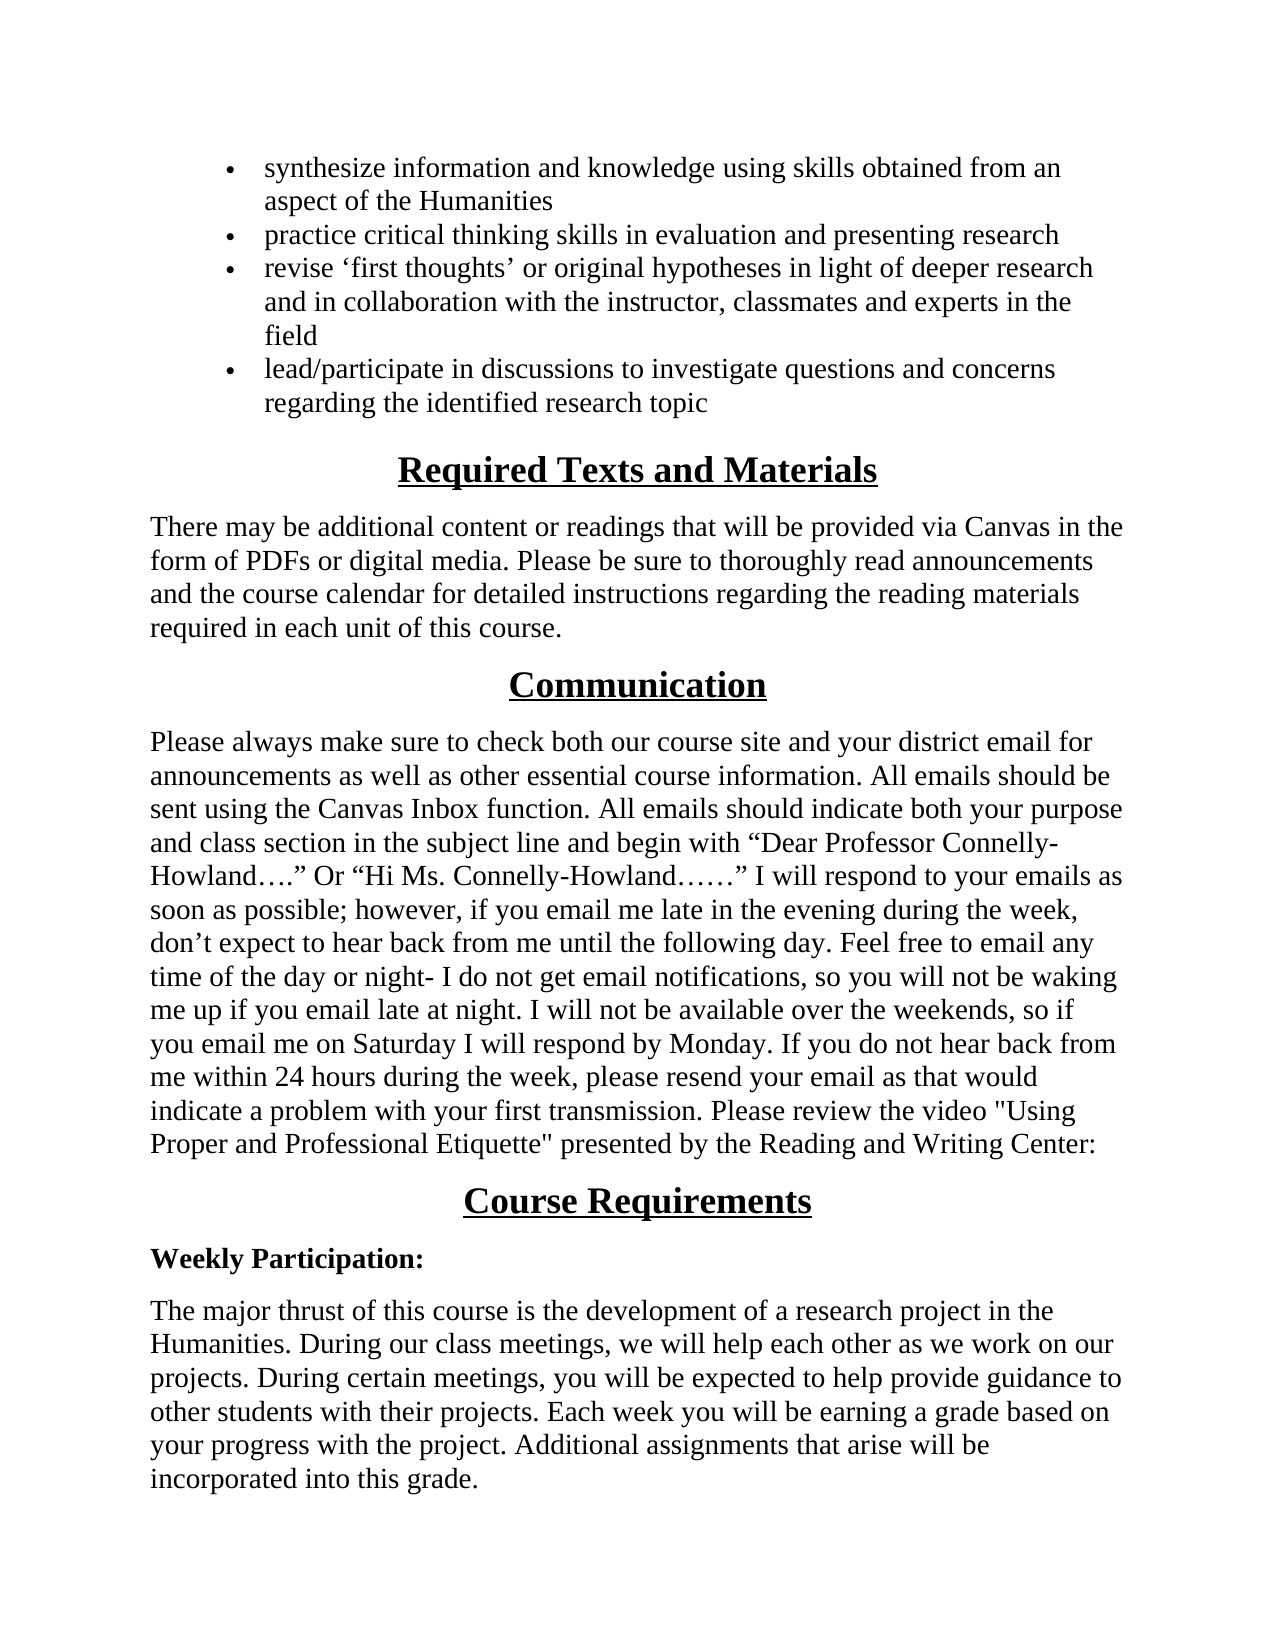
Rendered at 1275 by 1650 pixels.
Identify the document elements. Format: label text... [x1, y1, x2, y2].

text There may be additional content or readings that will be provided via Canvas in the form of PDFs or digital media. Please be sure to thoroughly read announcements and the course calendar for detailed instructions regarding the reading materials required in each unit of this course. [150, 509, 1125, 643]
text Weekly Participation: [150, 1241, 1125, 1274]
text Required Texts and Materials [150, 447, 1125, 491]
text The major thrust of this course is the development of a research project in the Humanities. During our class meetings, we will help each other as we work on our projects. During certain meetings, you will be expected to help provide guidance to other students with their projects. Each week you will be earning a grade based on your progress with the project. Additional assignments that arise will be incorporated into this grade. [150, 1293, 1125, 1494]
text Please always make sure to check both our course site and your district email for announcements as well as other essential course information. All emails should be sent using the Canvas Inbox function. All emails should indicate both your purpose and class section in the subject line and begin with “Dear Professor Connelly-Howland….” Or “Hi Ms. Connelly-Howland……” I will respond to your emails as soon as possible; however, if you email me late in the evening during the week, don’t expect to hear back from me until the following day. Feel free to email any time of the day or night- I do not get email notifications, so you will not be waking me up if you email late at night. I will not be available over the weekends, so if you email me on Saturday I will respond by Monday. If you do not hear back from me within 24 hours during the week, please resend your email as that would indicate a problem with your first transmission. Please review the video "Using Proper and Professional Etiquette" presented by the Reading and Writing Center: [150, 724, 1125, 1160]
list synthesize information and knowledge using skills obtained from an aspect of the Humanities [227, 150, 1125, 217]
list lead/participate in discussions to investigate questions and concerns regarding the identified research topic [227, 351, 1125, 418]
text Course Requirements [150, 1179, 1125, 1222]
list practice critical thinking skills in evaluation and presenting research [227, 217, 1125, 251]
text Communication [150, 662, 1125, 705]
list revise ‘first thoughts’ or original hypotheses in light of deeper research and in collaboration with the instructor, classmates and experts in the field [227, 251, 1125, 351]
